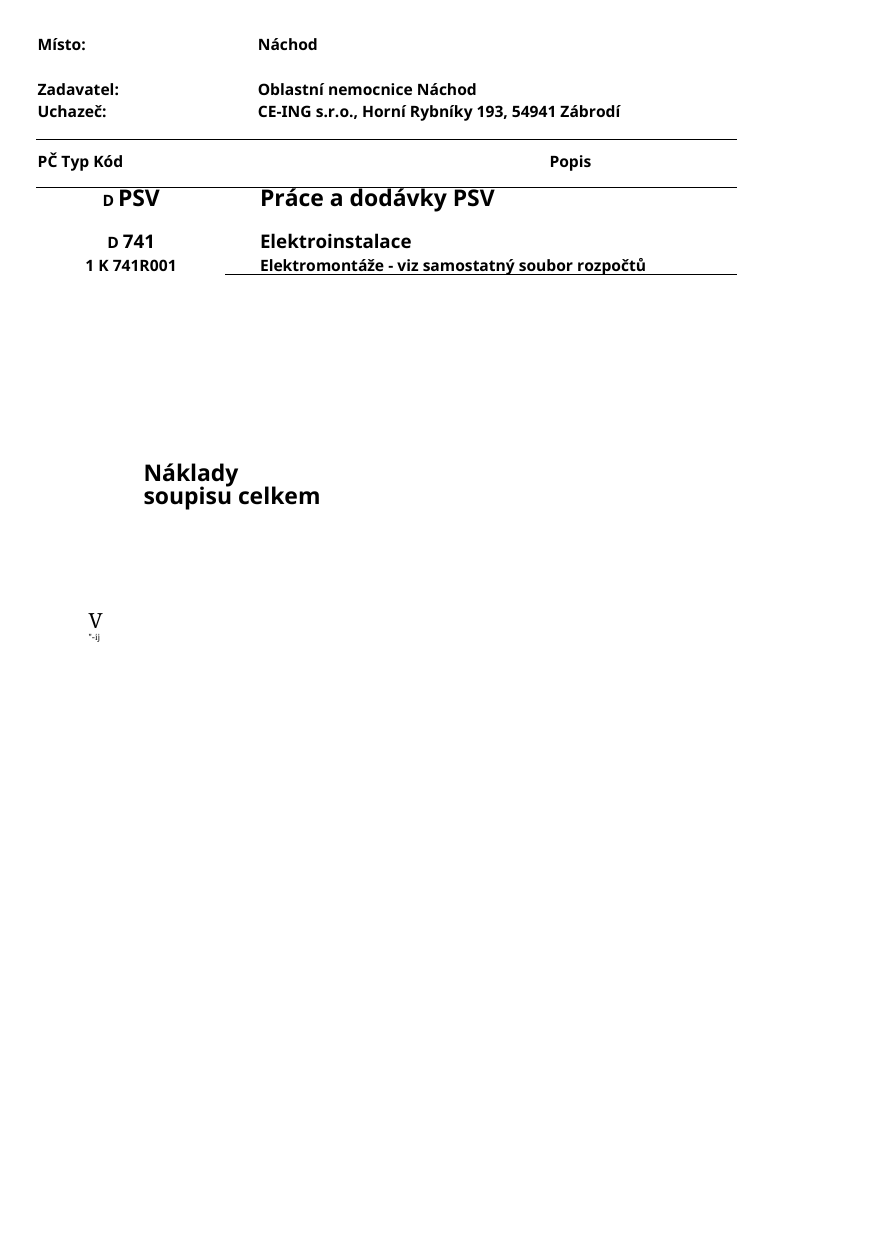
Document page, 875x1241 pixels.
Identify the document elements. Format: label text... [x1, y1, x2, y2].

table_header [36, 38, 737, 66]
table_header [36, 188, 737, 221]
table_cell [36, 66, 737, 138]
text Náklady soupisu celkem [143, 463, 330, 509]
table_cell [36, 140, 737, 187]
text V [88, 612, 127, 632]
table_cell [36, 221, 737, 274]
